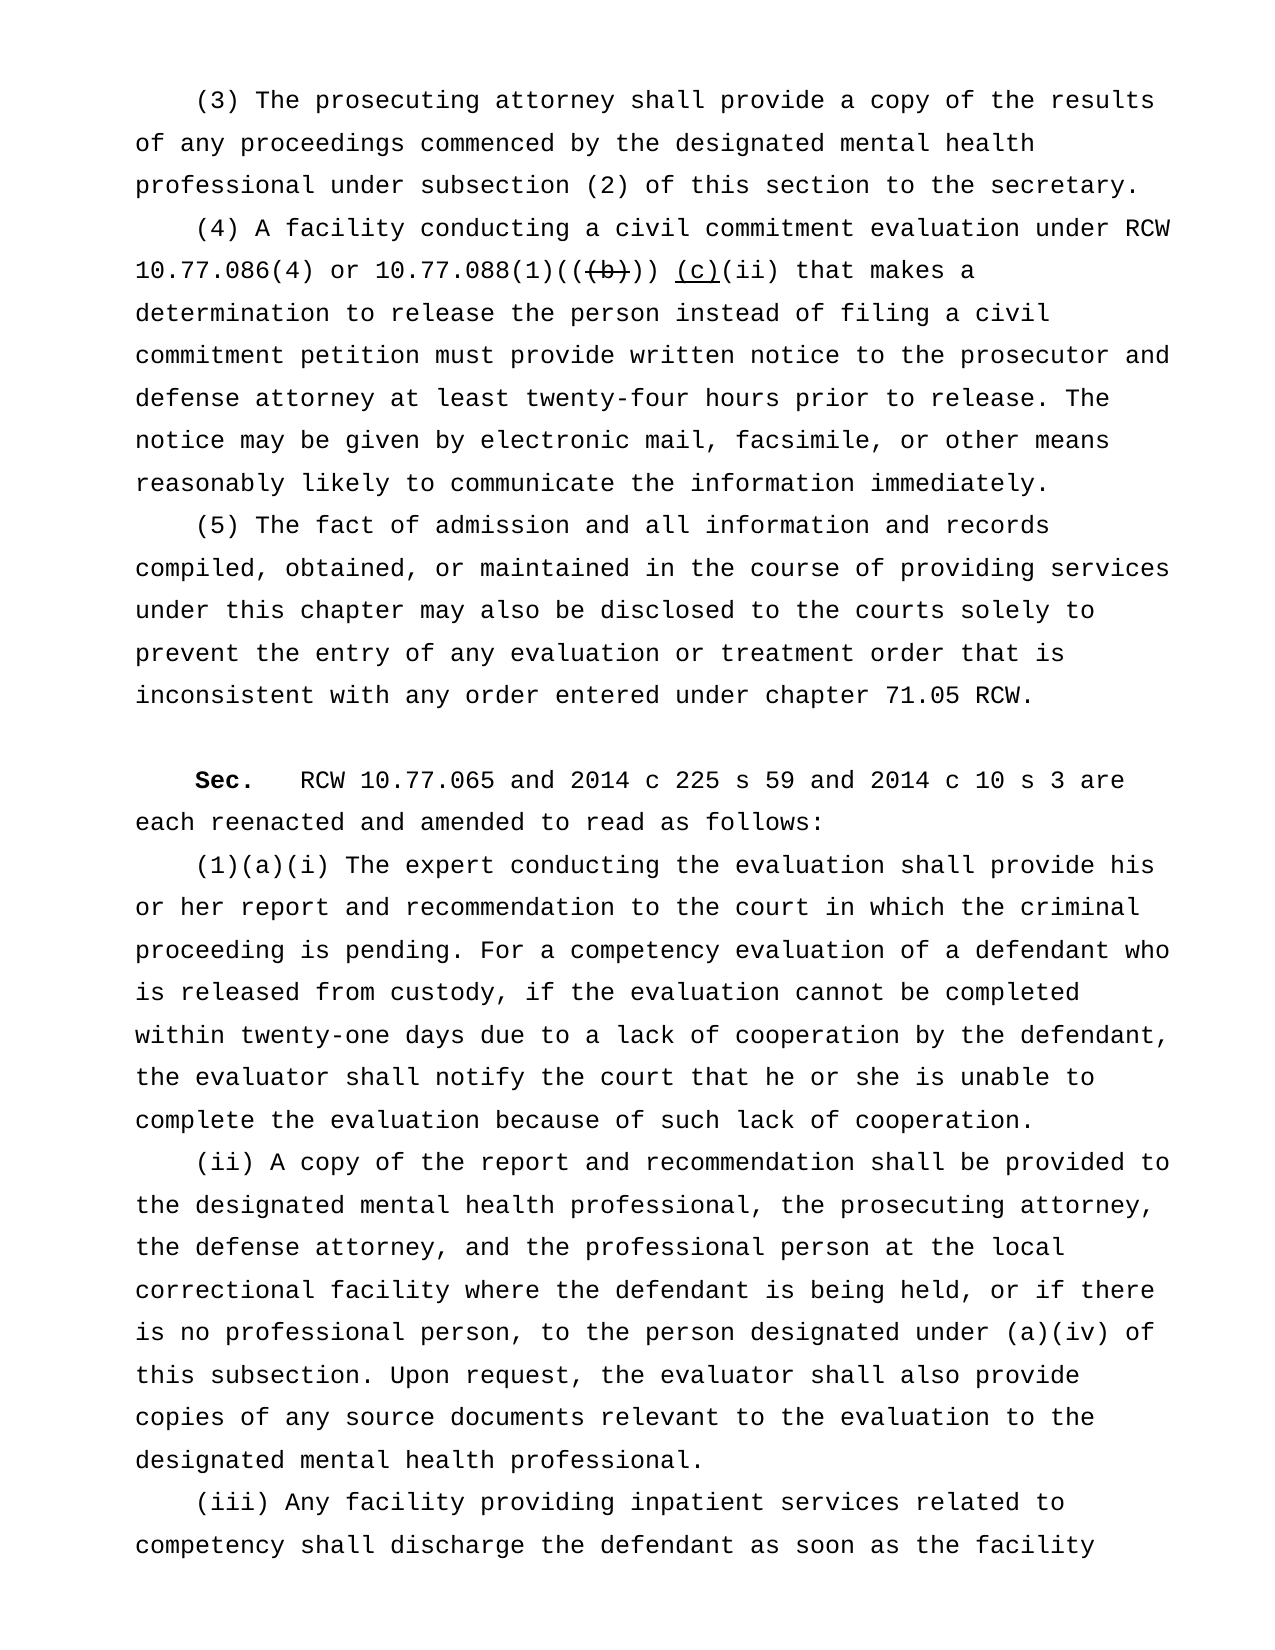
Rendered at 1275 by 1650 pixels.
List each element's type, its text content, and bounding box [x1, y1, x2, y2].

text (3) The prosecuting attorney shall provide a copy of the results of any proceedings commenced by the designated mental health professional under subsection (2) of this section to the secretary. [135, 75, 1170, 202]
text (4) A facility conducting a civil commitment evaluation under RCW 10.77.086(4) or 10.77.088(1)(((b))) (c)(ii) that makes a determination to release the person instead of filing a civil commitment petition must provide written notice to the prosecutor and defense attorney at least twenty-four hours prior to release. The notice may be given by electronic mail, facsimile, or other means reasonably likely to communicate the information immediately. [135, 202, 1170, 500]
text Sec. RCW 10.77.065 and 2014 c 225 s 59 and 2014 c 10 s 3 are each reenacted and amended to read as follows: [135, 754, 1170, 839]
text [135, 1477, 1170, 1562]
text (5) The fact of admission and all information and records compiled, obtained, or maintained in the course of providing services under this chapter may also be disclosed to the courts solely to prevent the entry of any evaluation or treatment order that is inconsistent with any order entered under chapter 71.05 RCW. [135, 500, 1170, 712]
text (ii) A copy of the report and recommendation shall be provided to the designated mental health professional, the prosecuting attorney, the defense attorney, and the professional person at the local correctional facility where the defendant is being held, or if there is no professional person, to the person designated under (a)(iv) of this subsection. Upon request, the evaluator shall also provide copies of any source documents relevant to the evaluation to the designated mental health professional. [135, 1137, 1170, 1477]
text (1)(a)(i) The expert conducting the evaluation shall provide his or her report and recommendation to the court in which the criminal proceeding is pending. For a competency evaluation of a defendant who is released from custody, if the evaluation cannot be completed within twenty-one days due to a lack of cooperation by the defendant, the evaluator shall notify the court that he or she is unable to complete the evaluation because of such lack of cooperation. [135, 839, 1170, 1137]
